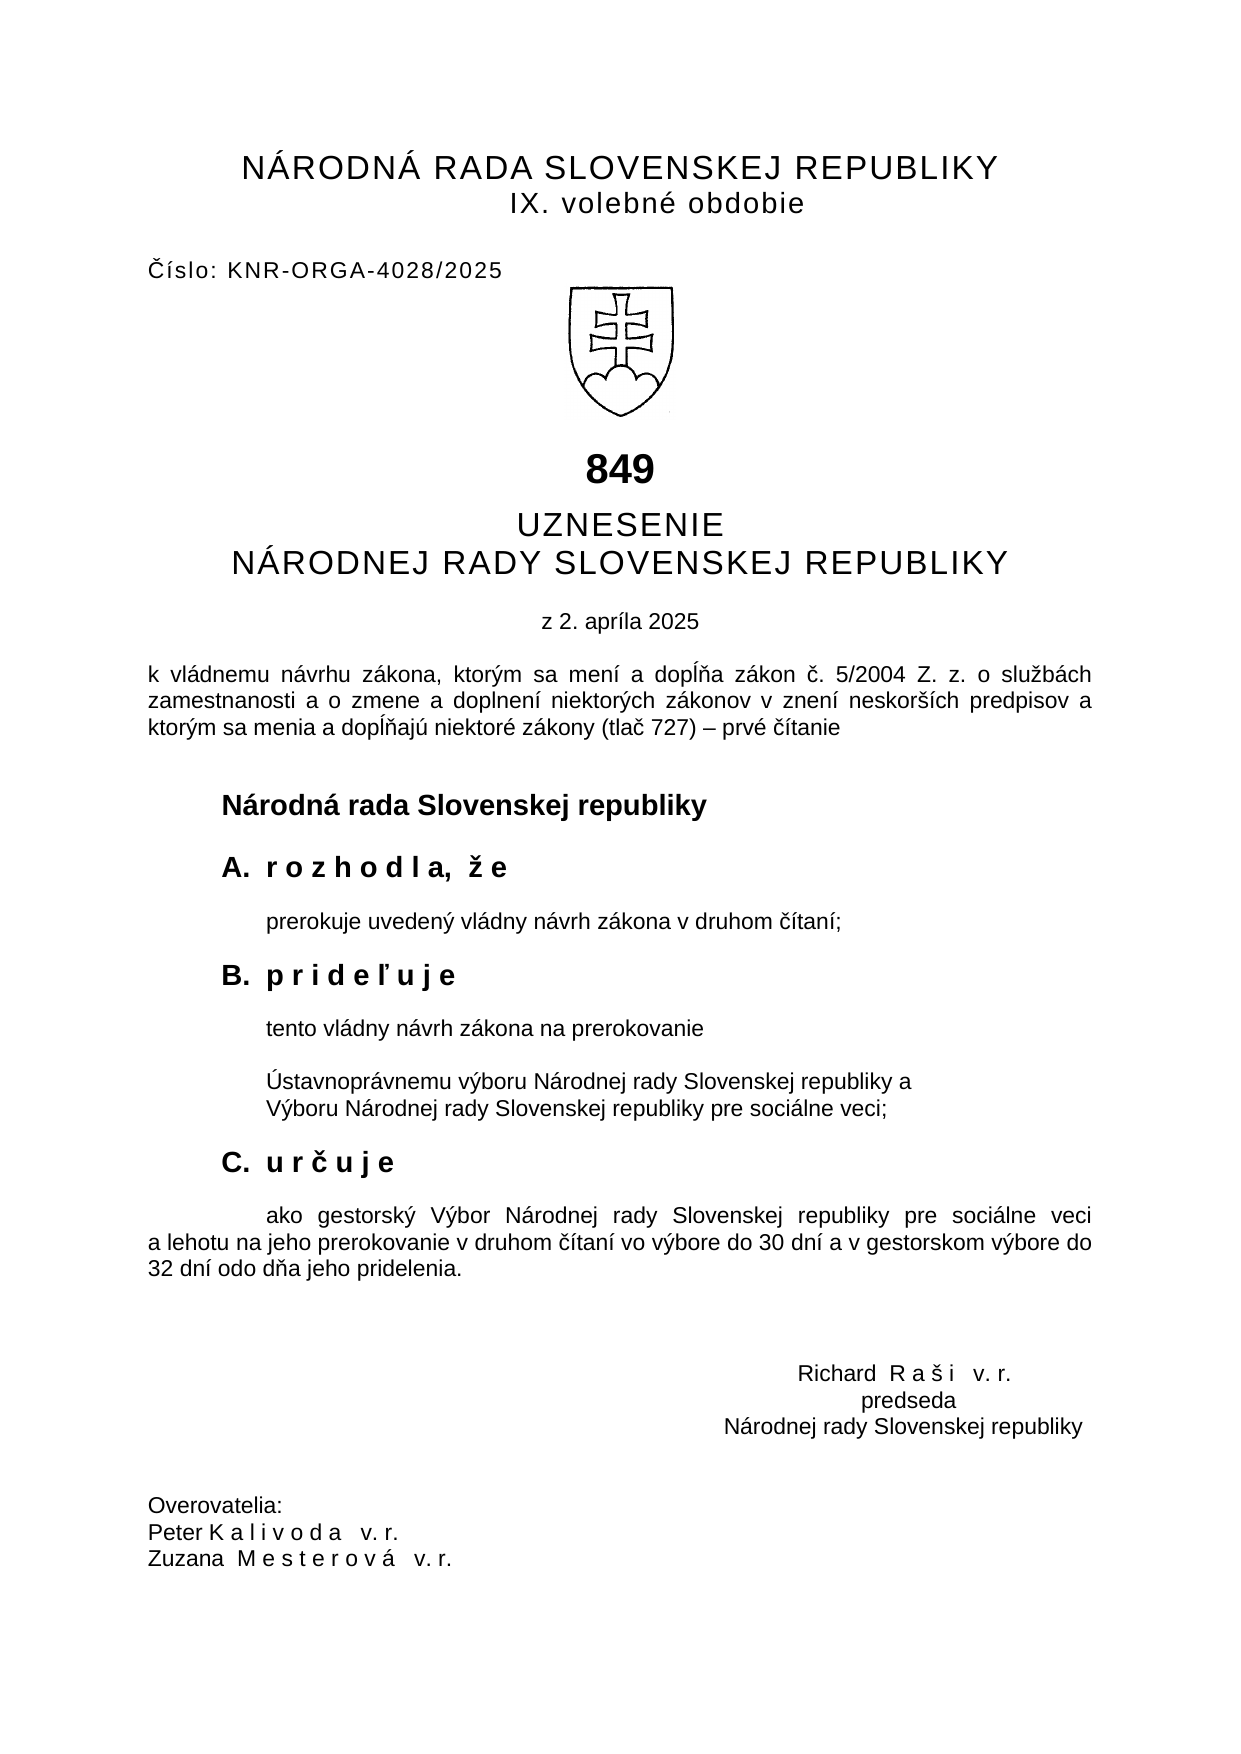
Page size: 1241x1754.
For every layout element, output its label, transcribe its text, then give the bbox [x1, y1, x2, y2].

text 849 [148, 444, 1092, 492]
subtitle r o z h o d l a, ž e [221, 850, 1092, 884]
subtitle u r č u j e [221, 1145, 1092, 1178]
text k vládnemu návrhu zákona, ktorým sa mení a dopĺňa zákon č. 5/2004 Z. z. o službách zamestnanosti a o zmene a doplnení niektorých zákonov v znení neskorších predpisov a ktorým sa menia a dopĺňajú niektoré zákony (tlač 727) – prvé čítanie [148, 661, 1092, 740]
text ako gestorský Výbor Národnej rady Slovenskej republiky pre sociálne veci a lehotu na jeho prerokovanie v druhom čítaní vo výbore do 30 dní a v gestorskom výbore do 32 dní odo dňa jeho pridelenia. [148, 1202, 1092, 1281]
text z 2. apríla 2025 [148, 608, 1092, 634]
subtitle NÁRODNÁ RADA SLOVENSKEJ REPUBLIKY [148, 148, 1092, 186]
text Peter K a l i v o d a v. r. [148, 1518, 1092, 1545]
text tento vládny návrh zákona na prerokovanie [199, 1015, 1092, 1042]
subtitle NÁRODNEJ RADY SLOVENSKEJ REPUBLIKY [148, 543, 1092, 582]
text prerokuje uvedený vládny návrh zákona v druhom čítaní; [199, 908, 1092, 934]
subtitle UZNESENIE [148, 505, 1092, 543]
text Ústavnoprávnemu výboru Národnej rady Slovenskej republiky a [266, 1068, 1092, 1094]
text Overovatelia: [148, 1492, 1092, 1518]
text Zuzana M e s t e r o v á v. r. [148, 1545, 1092, 1571]
subtitle IX. volebné obdobie [148, 186, 1092, 220]
text Národnej rady Slovenskej republiky [723, 1413, 1092, 1439]
subtitle p r i d e ľ u j e [221, 958, 1092, 991]
picture [563, 283, 677, 420]
text Richard R a š i v. r. [709, 1360, 1092, 1387]
text Národná rada Slovenskej republiky [148, 788, 1092, 821]
text Výboru Národnej rady Slovenskej republiky pre sociálne veci; [266, 1094, 1092, 1121]
text Číslo: KNR-ORGA-4028/2025 [148, 257, 1092, 283]
text predseda [842, 1387, 1092, 1413]
